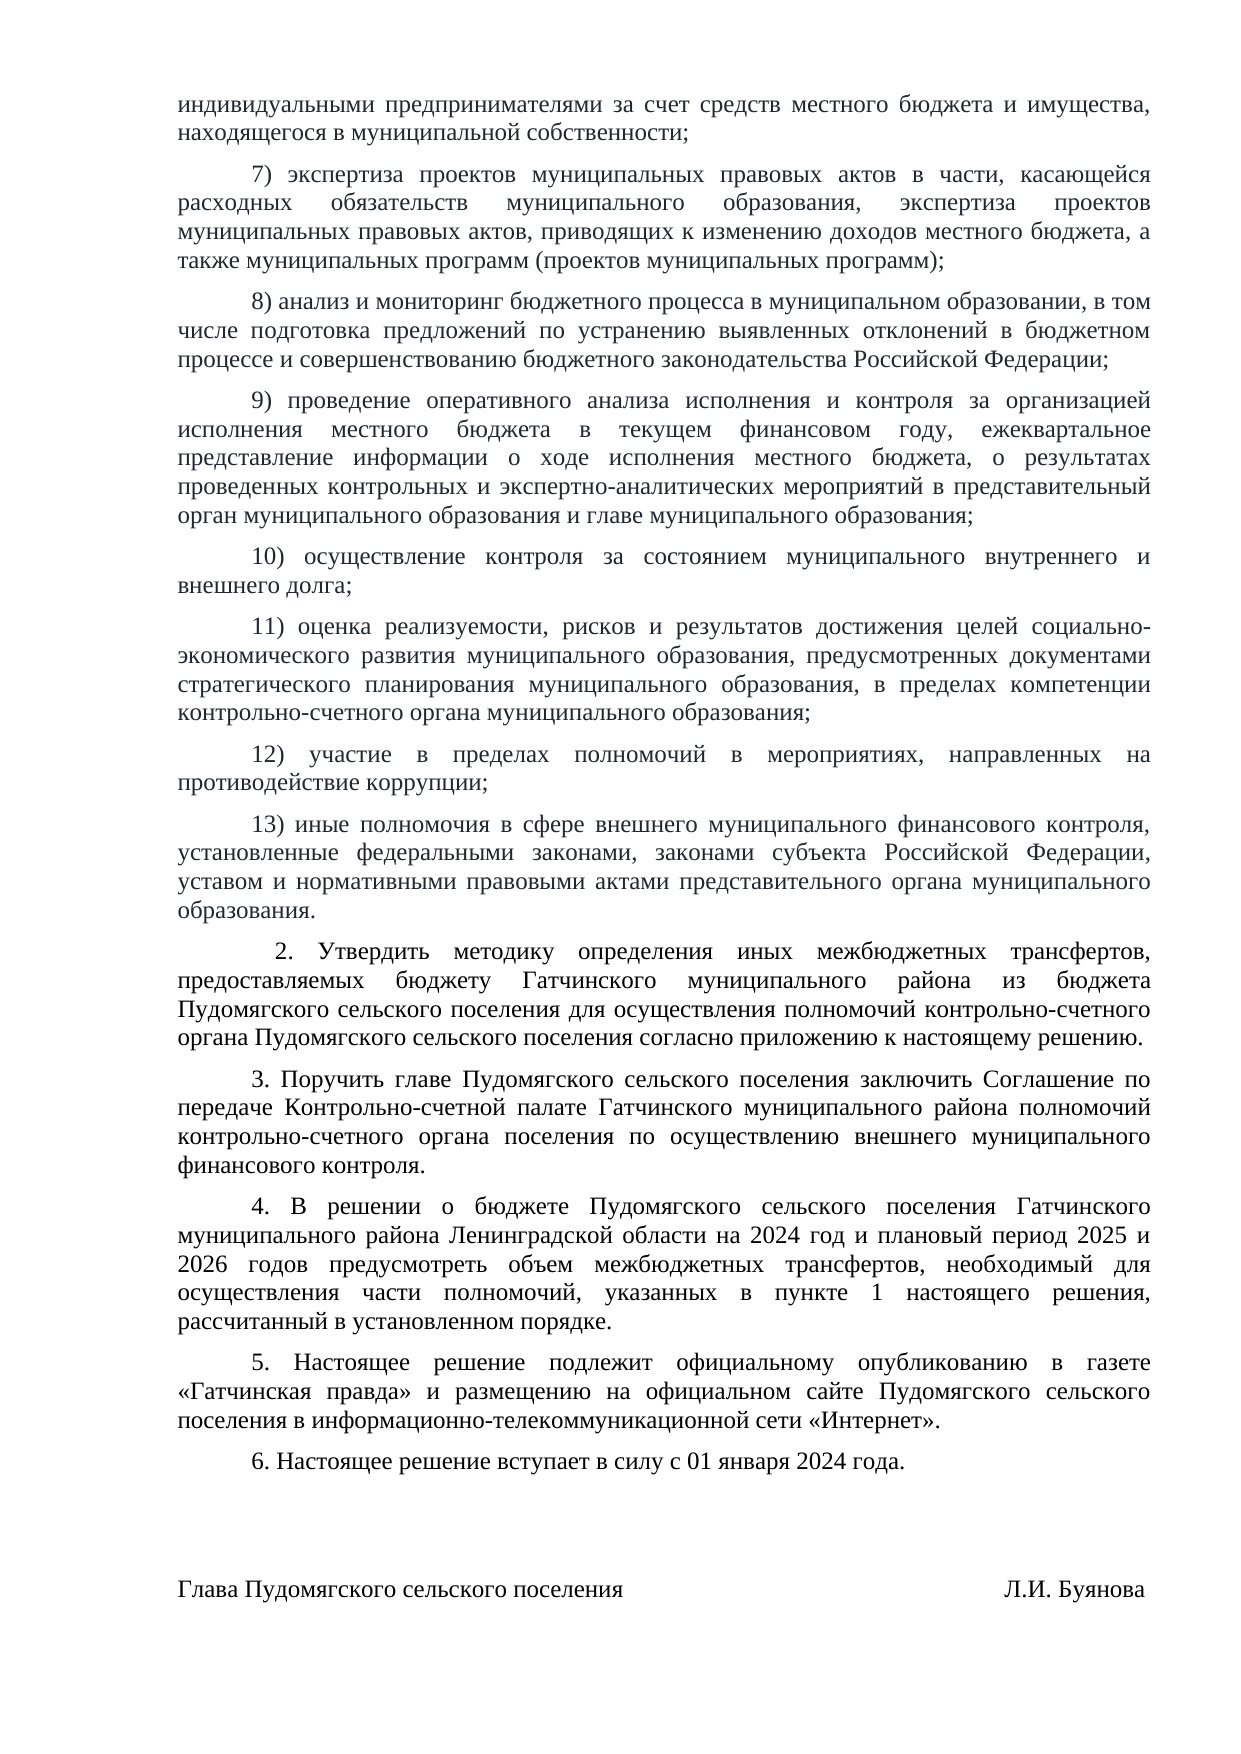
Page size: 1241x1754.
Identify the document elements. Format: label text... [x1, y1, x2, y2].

text 6. Настоящее решение вступает в силу с 01 января 2024 года. [177, 1446, 1152, 1475]
text 4. В решении о бюджете Пудомягского сельского поселения Гатчинского муниципального района Ленинградской области на 2024 год и плановый период 2025 и 2026 годов предусмотреть объем межбюджетных трансфертов, необходимый для осуществления части полномочий, указанных в пункте 1 настоящего решения, рассчитанный в установленном порядке. [177, 1191, 1152, 1335]
text 12) участие в пределах полномочий в мероприятиях, направленных на противодействие коррупции; [177, 739, 1152, 796]
text 5. Настоящее решение подлежит официальному опубликованию в газете «Гатчинская правда» и размещению на официальном сайте Пудомягского сельского поселения в информационно-телекоммуникационной сети «Интернет». [177, 1347, 1152, 1434]
text 10) осуществление контроля за состоянием муниципального внутреннего и внешнего долга; [177, 541, 1152, 599]
text 8) анализ и мониторинг бюджетного процесса в муниципальном образовании, в том числе подготовка предложений по устранению выявленных отклонений в бюджетном процессе и совершенствованию бюджетного законодательства Российской Федерации; [177, 286, 1152, 372]
text 13) иные полномочия в сфере внешнего муниципального финансового контроля, установленные федеральными законами, законами субъекта Российской Федерации, уставом и нормативными правовыми актами представительного органа муниципального образования. [177, 809, 1152, 924]
text 2. Утвердить методику определения иных межбюджетных трансфертов, предоставляемых бюджету Гатчинского муниципального района из бюджета Пудомягского сельского поселения для осуществления полномочий контрольно-счетного органа Пудомягского сельского поселения согласно приложению к настоящему решению. [177, 936, 1152, 1051]
text 11) оценка реализуемости, рисков и результатов достижения целей социально-экономического развития муниципального образования, предусмотренных документами стратегического планирования муниципального образования, в пределах компетенции контрольно-счетного органа муниципального образования; [177, 611, 1152, 726]
text 9) проведение оперативного анализа исполнения и контроля за организацией исполнения местного бюджета в текущем финансовом году, ежеквартальное представление информации о ходе исполнения местного бюджета, о результатах проведенных контрольных и экспертно-аналитических мероприятий в представительный орган муниципального образования и главе муниципального образования; [177, 385, 1152, 529]
text 7) экспертиза проектов муниципальных правовых актов в части, касающейся расходных обязательств муниципального образования, экспертиза проектов муниципальных правовых актов, приводящих к изменению доходов местного бюджета, а также муниципальных программ (проектов муниципальных программ); [177, 159, 1152, 274]
text 3. Поручить главе Пудомягского сельского поселения заключить Соглашение по передаче Контрольно-счетной палате Гатчинского муниципального района полномочий контрольно-счетного органа поселения по осуществлению внешнего муниципального финансового контроля. [177, 1064, 1152, 1179]
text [177, 89, 1152, 146]
text Глава Пудомягского сельского поселения Л.И. Буянова [177, 1574, 1152, 1602]
